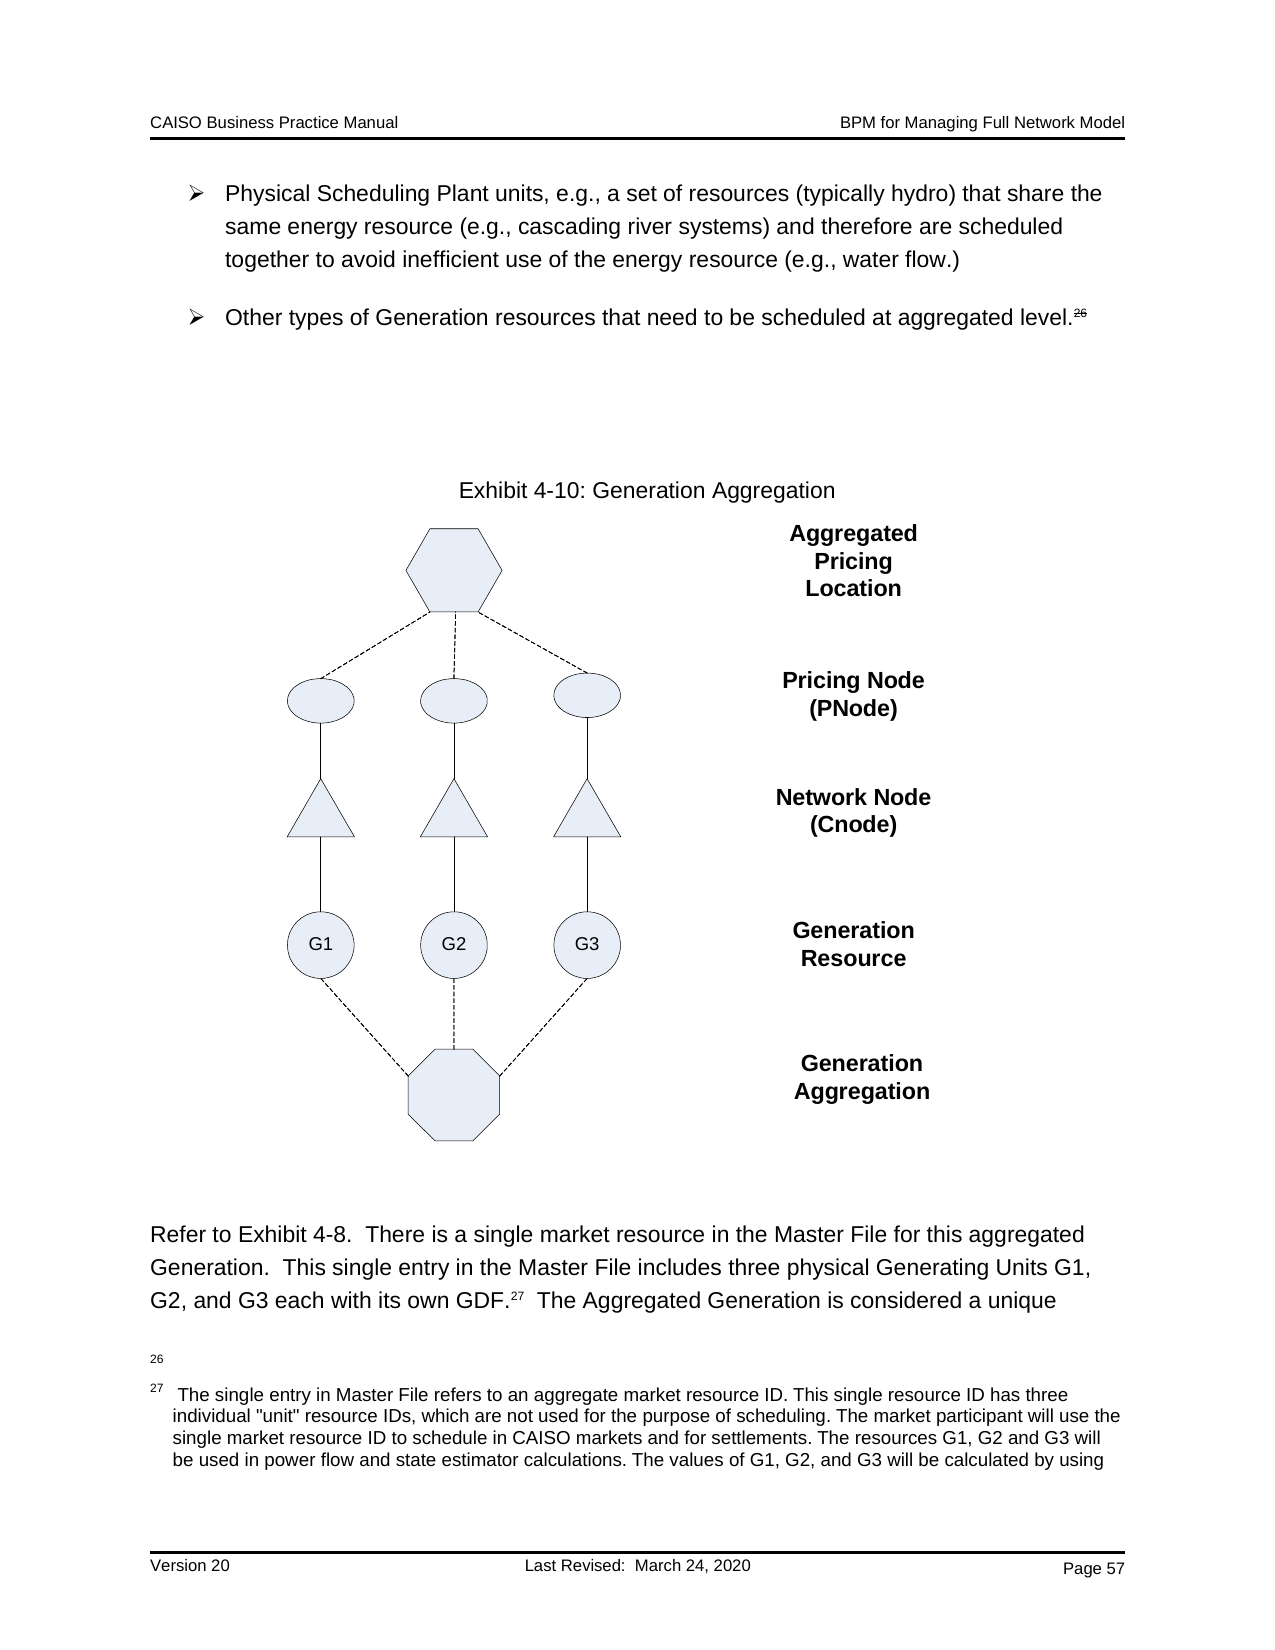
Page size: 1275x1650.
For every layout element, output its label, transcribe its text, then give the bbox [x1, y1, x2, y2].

text Other types of Generation resources that need to be scheduled at aggregated level. [187, 304, 1125, 330]
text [150, 1221, 1125, 1313]
text Physical Scheduling Plant units, e.g., a set of resources (typically hydro) that share the same energy resource (e.g., cascading river systems) and therefore are scheduled together to avoid inefficient use of the energy resource (e.g., water flow.) [187, 180, 1125, 272]
